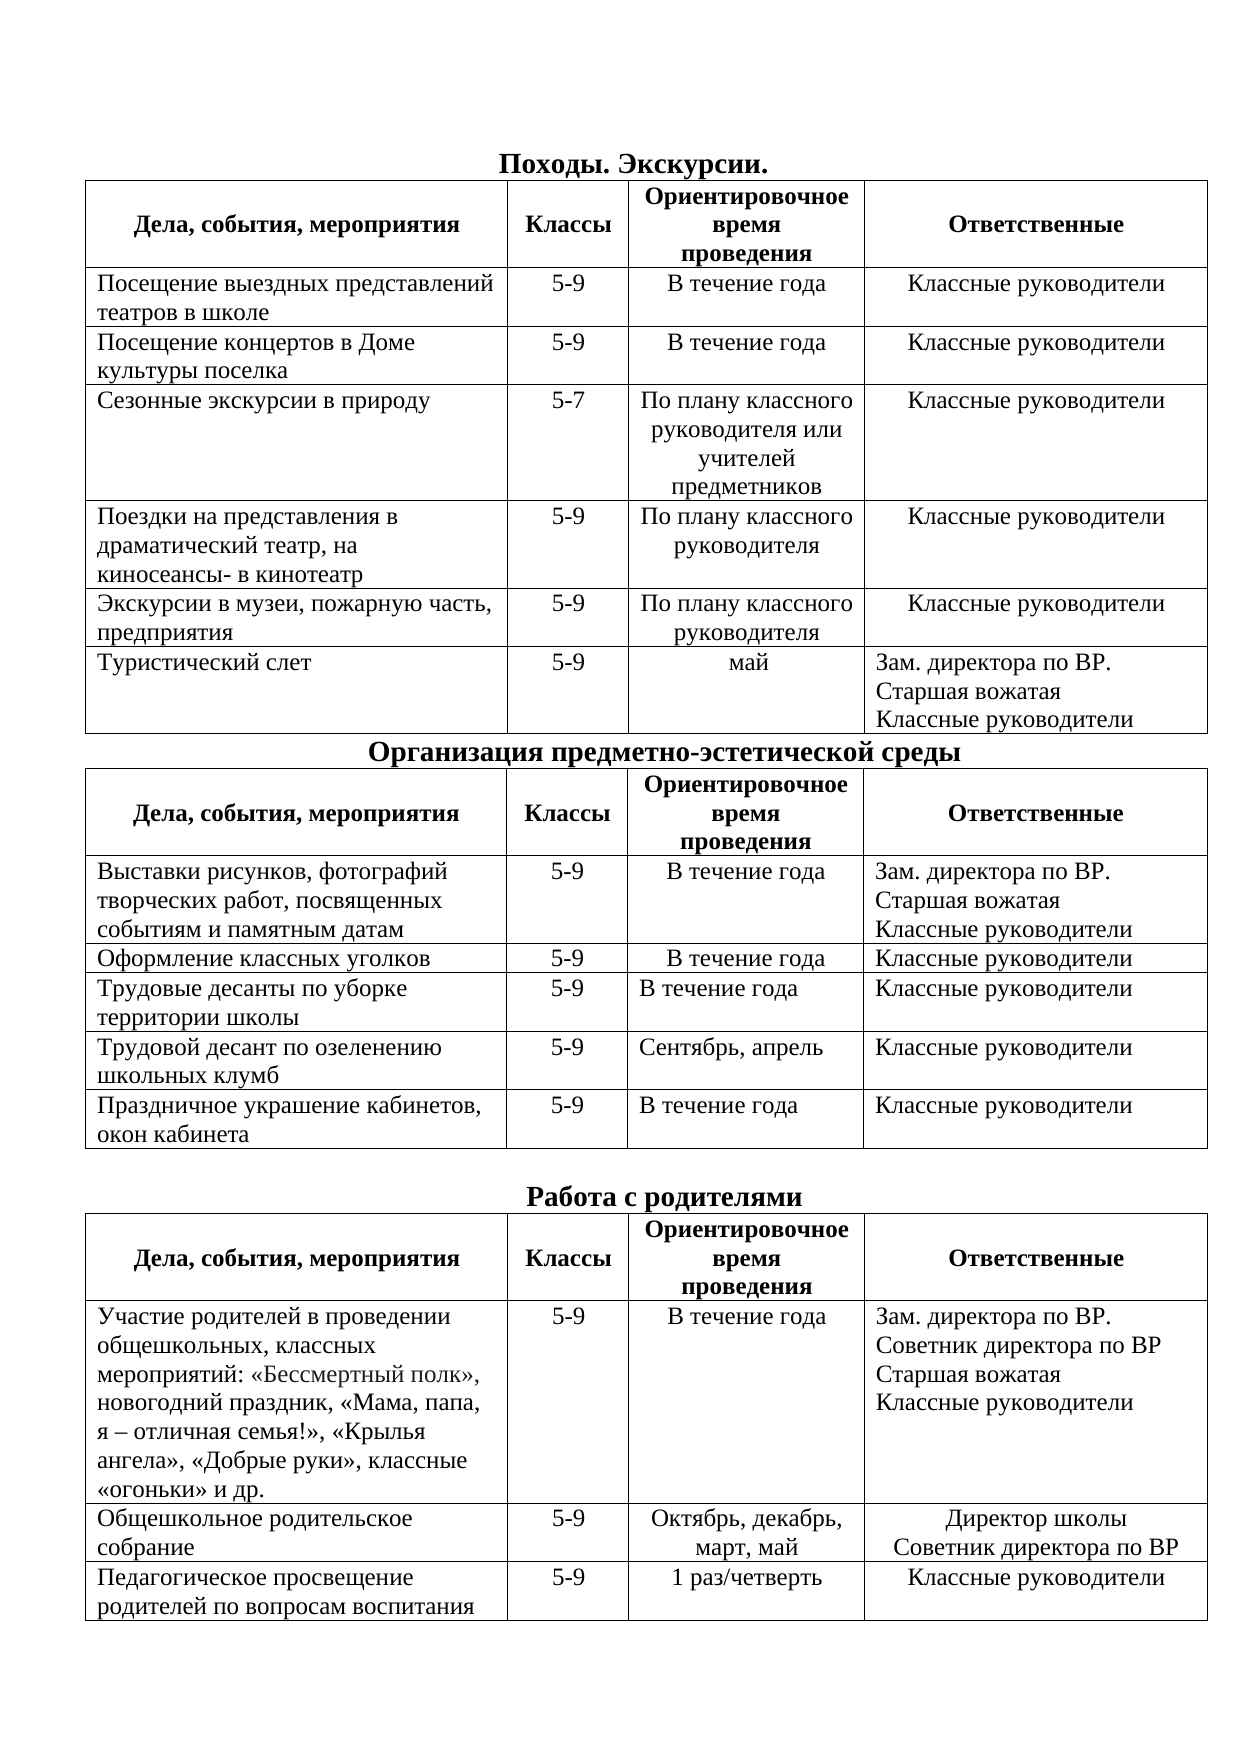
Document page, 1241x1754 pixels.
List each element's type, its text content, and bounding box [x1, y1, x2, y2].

table_cell В течение года [628, 1090, 863, 1148]
table_cell Выставки рисунков, фотографий творческих работ, посвященных событиям и памятным датам [86, 856, 506, 942]
table_cell Праздничное украшение кабинетов, окон кабинета [86, 1090, 506, 1148]
table_cell Туристический слет [86, 647, 507, 733]
table_header Ориентировочное время проведения [628, 769, 863, 855]
table_cell В течение года [629, 268, 864, 326]
table_cell 5-9 [507, 856, 627, 942]
table_cell Октябрь, декабрь, март, май [629, 1504, 864, 1561]
table_cell Трудовой десант по озеленению школьных клумб [86, 1032, 506, 1089]
table_cell 5-9 [508, 327, 628, 384]
table_cell 5-9 [507, 1090, 627, 1148]
table_header Ответственные [865, 181, 1207, 267]
table_header Дела, события, мероприятия [86, 769, 506, 855]
table_cell 5-9 [508, 647, 628, 733]
table_cell Зам. директора по ВР. Советник директора по ВР Старшая вожатая Классные руководители [865, 1301, 1207, 1502]
table_cell В течение года [628, 856, 863, 942]
table_cell Оформление классных уголков [86, 944, 506, 972]
table_header Ориентировочное время проведения [629, 181, 864, 267]
table_header Классы [507, 769, 627, 855]
table_cell 5-9 [507, 1032, 627, 1089]
table_cell Посещение выездных представлений театров в школе [86, 268, 507, 326]
text Организация предметно-эстетической среды [177, 734, 1152, 768]
table_cell Классные руководители [865, 385, 1207, 500]
table_cell В течение года [628, 973, 863, 1031]
table_cell Классные руководители [864, 973, 1207, 1031]
table_cell Классные руководители [864, 944, 1207, 972]
table_cell 5-9 [507, 973, 627, 1031]
table_cell Зам. директора по ВР. Старшая вожатая Классные руководители [865, 647, 1207, 733]
table_header Ориентировочное время проведения [629, 1214, 864, 1300]
text Работа с родителями [177, 1179, 1152, 1213]
table_cell Поездки на представления в драматический театр, на киносеансы- в кинотеатр [86, 501, 507, 587]
table_cell Классные руководители [865, 268, 1207, 326]
table_cell Экскурсии в музеи, пожарную часть, предприятия [86, 589, 507, 646]
table_cell Участие родителей в проведении общешкольных, классных мероприятий: «Бессмертный полк», новогодний праздник, «Мама, папа, я – отличная семья!», «Крылья ангела», «Добрые руки», классные «огоньки» и др. [86, 1301, 507, 1502]
table_cell Сезонные экскурсии в природу [86, 385, 507, 500]
table_cell 5-9 [508, 268, 628, 326]
table_cell Классные руководители [865, 327, 1207, 384]
table_cell Зам. директора по ВР. Старшая вожатая Классные руководители [864, 856, 1207, 942]
table_cell Классные руководители [864, 1032, 1207, 1089]
text Походы. Экскурсии. [177, 146, 1152, 180]
table_cell По плану классного руководителя [629, 589, 864, 646]
table_cell 5-9 [508, 501, 628, 587]
table_header Классы [508, 181, 628, 267]
table_cell Классные руководители [865, 501, 1207, 587]
table_cell 5-9 [508, 1504, 628, 1561]
table_cell По плану классного руководителя или учителей предметников [629, 385, 864, 500]
table_header Классы [508, 1214, 628, 1300]
table_cell 5-7 [508, 385, 628, 500]
table_cell май [629, 647, 864, 733]
table_cell Трудовые десанты по уборке территории школы [86, 973, 506, 1031]
table_cell Директор школы Советник директора по ВР [865, 1504, 1207, 1561]
table_cell 5-9 [508, 589, 628, 646]
table_cell 5-9 [508, 1301, 628, 1502]
table_cell Классные руководители [864, 1090, 1207, 1148]
table_header Дела, события, мероприятия [86, 181, 507, 267]
table_header Ответственные [865, 1214, 1207, 1300]
table_cell Посещение концертов в Доме культуры поселка [86, 327, 507, 384]
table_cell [865, 1562, 1207, 1619]
table_cell Общешкольное родительское собрание [86, 1504, 507, 1561]
table_cell В течение года [628, 944, 863, 972]
table_cell 5-9 [508, 1562, 628, 1619]
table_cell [86, 1562, 507, 1619]
table_cell 5-9 [507, 944, 627, 972]
table_header Дела, события, мероприятия [86, 1214, 507, 1300]
table_cell Классные руководители [865, 589, 1207, 646]
table_header Ответственные [864, 769, 1207, 855]
table_cell 1 раз/четверть [629, 1562, 864, 1619]
table_cell По плану классного руководителя [629, 501, 864, 587]
table_cell Сентябрь, апрель [628, 1032, 863, 1089]
table_cell В течение года [629, 1301, 864, 1502]
table_cell В течение года [629, 327, 864, 384]
